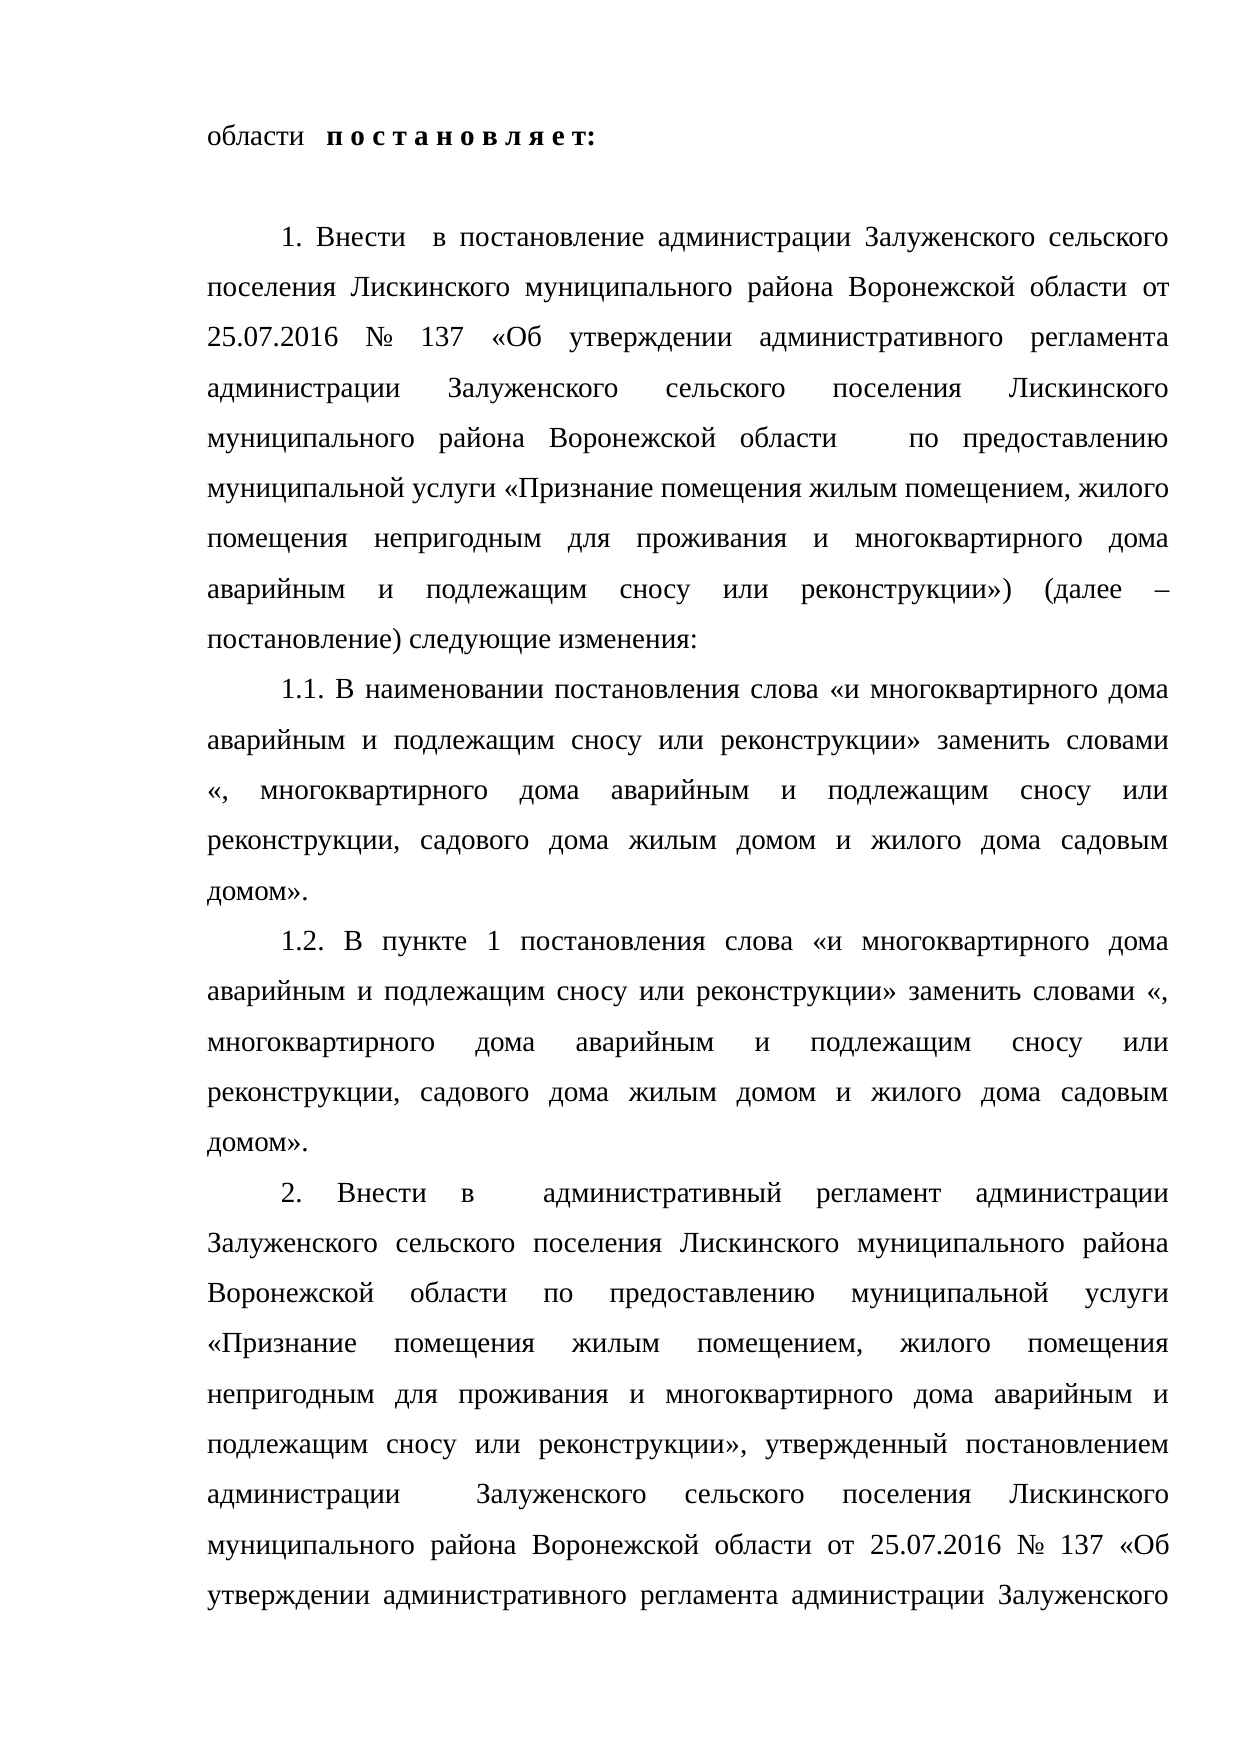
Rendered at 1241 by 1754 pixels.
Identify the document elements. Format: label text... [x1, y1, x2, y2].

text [207, 118, 1169, 152]
text 1. Внести в постановление администрации Залуженского сельского поселения Лискинского муниципального района Воронежской области от 25.07.2016 № 137 «Об утверждении административного регламента администрации Залуженского сельского поселения Лискинского муниципального района Воронежской области по предоставлению муниципальной услуги «Признание помещения жилым помещением, жилого помещения непригодным для проживания и многоквартирного дома аварийным и подлежащим сносу или реконструкции») (далее – постановление) следующие изменения: [207, 219, 1169, 655]
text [207, 1175, 1169, 1611]
text 1.1. В наименовании постановления слова «и многоквартирного дома аварийным и подлежащим сносу или реконструкции» заменить словами «, многоквартирного дома аварийным и подлежащим сносу или реконструкции, садового дома жилым домом и жилого дома садовым домом». [207, 672, 1169, 906]
text 1.2. В пункте 1 постановления слова «и многоквартирного дома аварийным и подлежащим сносу или реконструкции» заменить словами «, многоквартирного дома аварийным и подлежащим сносу или реконструкции, садового дома жилым домом и жилого дома садовым домом». [207, 923, 1169, 1158]
